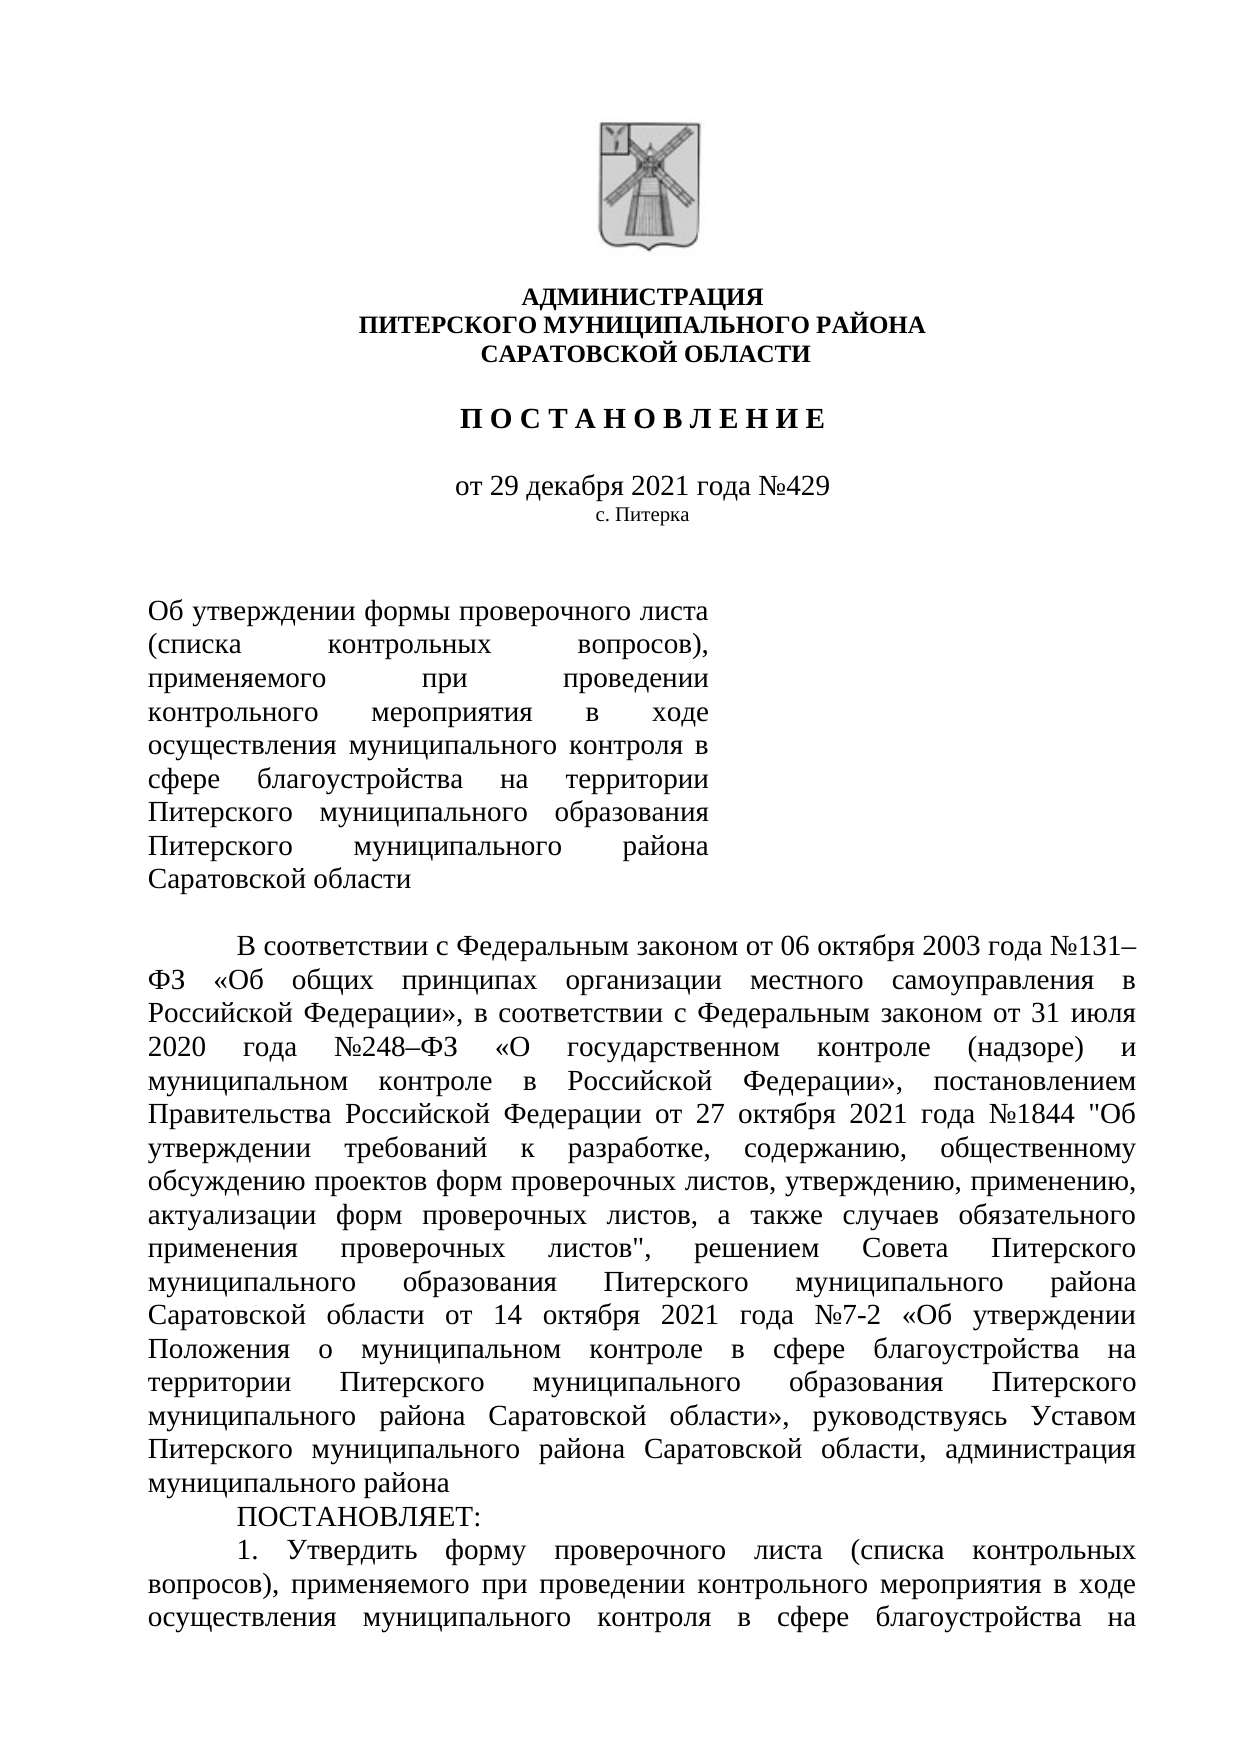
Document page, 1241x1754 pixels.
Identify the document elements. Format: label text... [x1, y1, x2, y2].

text с. Питерка [148, 502, 1137, 526]
text САРАТОВСКОЙ ОБЛАСТИ [148, 339, 1137, 368]
text АДМИНИСТРАЦИЯ [148, 282, 1137, 310]
text В соответствии с Федеральным законом от 06 октября 2003 года №131–ФЗ «Об общих принципах организации местного самоуправления в Российской Федерации», в соответствии с Федеральным законом от 31 июля 2020 года №248–ФЗ «О государственном контроле (надзоре) и муниципальном контроле в Российской Федерации», постановлением Правительства Российской Федерации от 27 октября 2021 года №1844 "Об утверждении требований к разработке, содержанию, общественному обсуждению проектов форм проверочных листов, утверждению, применению, актуализации форм проверочных листов, а также случаев обязательного применения проверочных листов", решением Совета Питерского муниципального образования Питерского муниципального района Саратовской области от 14 октября 2021 года №7-2 «Об утверждении Положения о муниципальном контроле в сфере благоустройства на территории Питерского муниципального образования Питерского муниципального района Саратовской области», руководствуясь Уставом Питерского муниципального района Саратовской области, администрация муниципального района [148, 928, 1137, 1499]
text П О С Т А Н О В Л Е Н И Е [148, 401, 1137, 435]
text ПОСТАНОВЛЯЕТ: [148, 1499, 1137, 1532]
text от 29 декабря 2021 года №429 [148, 468, 1137, 502]
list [148, 1532, 1137, 1633]
picture [593, 118, 706, 260]
text ПИТЕРСКОГО МУНИЦИПАЛЬНОГО РАЙОНА [148, 310, 1137, 339]
text Об утверждении формы проверочного листа (списка контрольных вопросов), применяемого при проведении контрольного мероприятия в ходе осуществления муниципального контроля в сфере благоустройства на территории Питерского муниципального образования Питерского муниципального района Саратовской области [148, 593, 709, 895]
